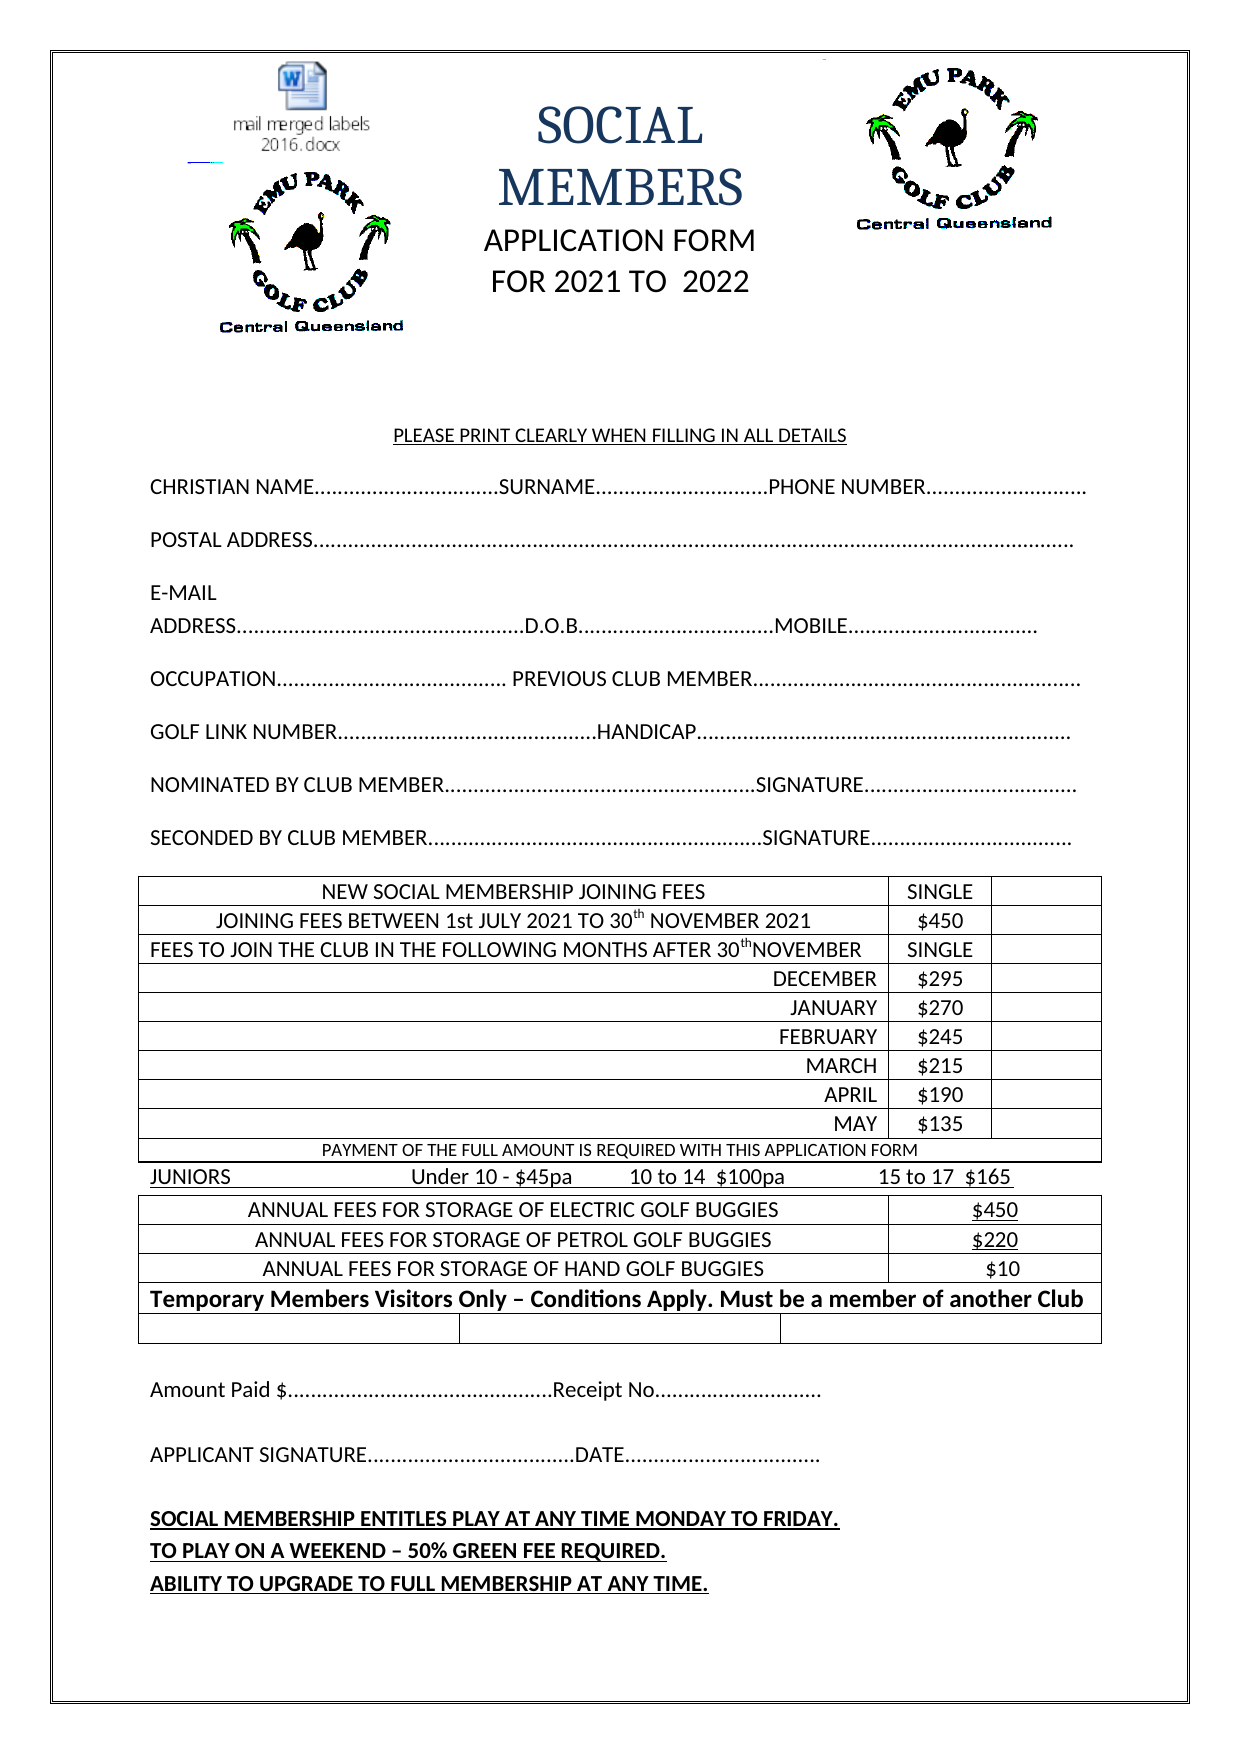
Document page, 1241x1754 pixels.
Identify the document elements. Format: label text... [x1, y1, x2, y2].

text SECONDED BY CLUB MEMBER..........................................................SIGNATURE................................... [150, 823, 1090, 851]
text APPLICANT SIGNATURE....................................DATE.................................. [150, 1440, 1090, 1468]
text GOLF LINK NUMBER.............................................HANDICAP................................................................. [150, 717, 1090, 745]
table_cell ANNUAL FEES FOR STORAGE OF PETROL GOLF BUGGIES [139, 1225, 888, 1253]
table_cell $190 [889, 1080, 991, 1108]
table_cell APRIL [139, 1080, 888, 1108]
table_cell FEES TO JOIN THE CLUB IN THE FOLLOWING MONTHS AFTER 30thNOVEMBER [139, 935, 888, 963]
table_cell $215 [889, 1051, 991, 1079]
text ABILITY TO UPGRADE TO FULL MEMBERSHIP AT ANY TIME. [150, 1569, 1090, 1597]
text NOMINATED BY CLUB MEMBER......................................................SIGNATURE..................................... [150, 770, 1090, 798]
table_cell $295 [889, 964, 991, 992]
table_cell [139, 1314, 459, 1342]
table_cell JANUARY [139, 993, 888, 1021]
text POSTAL ADDRESS.................................................................................................................................... [150, 526, 1090, 553]
table_cell JOINING FEES BETWEEN 1st JULY 2021 TO 30th NOVEMBER 2021 [139, 906, 888, 934]
text SOCIAL MEMBERSHIP ENTITLES PLAY AT ANY TIME MONDAY TO FRIDAY. [150, 1504, 1090, 1532]
text TO PLAY ON A WEEKEND – 50% GREEN FEE REQUIRED. [150, 1537, 1090, 1564]
table_header [139, 59, 459, 369]
table_cell $220 [889, 1225, 1101, 1253]
table_header ANNUAL FEES FOR STORAGE OF ELECTRIC GOLF BUGGIES [139, 1196, 888, 1224]
text CHRISTIAN NAME................................SURNAME..............................PHONE NUMBER............................ [150, 472, 1090, 501]
table_cell [992, 1022, 1101, 1050]
table_cell $450 [889, 906, 991, 934]
table_cell [992, 964, 1101, 992]
table_cell DECEMBER [139, 964, 888, 992]
table_cell Temporary Members Visitors Only – Conditions Apply. Must be a member of another Club [139, 1283, 1101, 1313]
table_cell [992, 1080, 1101, 1108]
table_cell [992, 993, 1101, 1021]
table_cell $10 [889, 1254, 1101, 1282]
table_header [781, 59, 1101, 369]
text OCCUPATION........................................ PREVIOUS CLUB MEMBER......................................................... [150, 664, 1090, 692]
table_cell [992, 906, 1101, 934]
text PLEASE PRINT CLEARLY WHEN FILLING IN ALL DETAILS [150, 422, 1090, 448]
table_header NEW SOCIAL MEMBERSHIP JOINING FEES [139, 877, 888, 905]
table_cell $135 [889, 1109, 991, 1137]
table_cell [781, 1314, 1101, 1342]
table_cell $245 [889, 1022, 991, 1050]
table_header $450 [889, 1196, 1101, 1224]
table_cell [992, 1109, 1101, 1137]
table_header [992, 877, 1101, 905]
table_cell [992, 1051, 1101, 1079]
text JUNIORS Under 10 - $45pa 10 to 14 $100pa 15 to 17 $165 [150, 1163, 1090, 1190]
table_cell FEBRUARY [139, 1022, 888, 1050]
table_cell $270 [889, 993, 991, 1021]
table_cell [460, 1314, 780, 1342]
table_cell ANNUAL FEES FOR STORAGE OF HAND GOLF BUGGIES [139, 1254, 888, 1282]
table_header SINGLE [889, 877, 991, 905]
table_cell PAYMENT OF THE FULL AMOUNT IS REQUIRED WITH THIS APPLICATION FORM [139, 1139, 1101, 1161]
table_cell [992, 935, 1101, 963]
table_cell MAY [139, 1109, 888, 1137]
table_cell MARCH [139, 1051, 888, 1079]
text Amount Paid $..............................................Receipt No............................. [150, 1376, 1090, 1404]
text E-MAIL ADDRESS..................................................D.O.B..................................MOBILE................................. [150, 578, 1090, 639]
table_cell SINGLE [889, 935, 991, 963]
table_header SOCIAL MEMBERS APPLICATION FORM FOR 2021 TO 2022 [460, 59, 781, 369]
